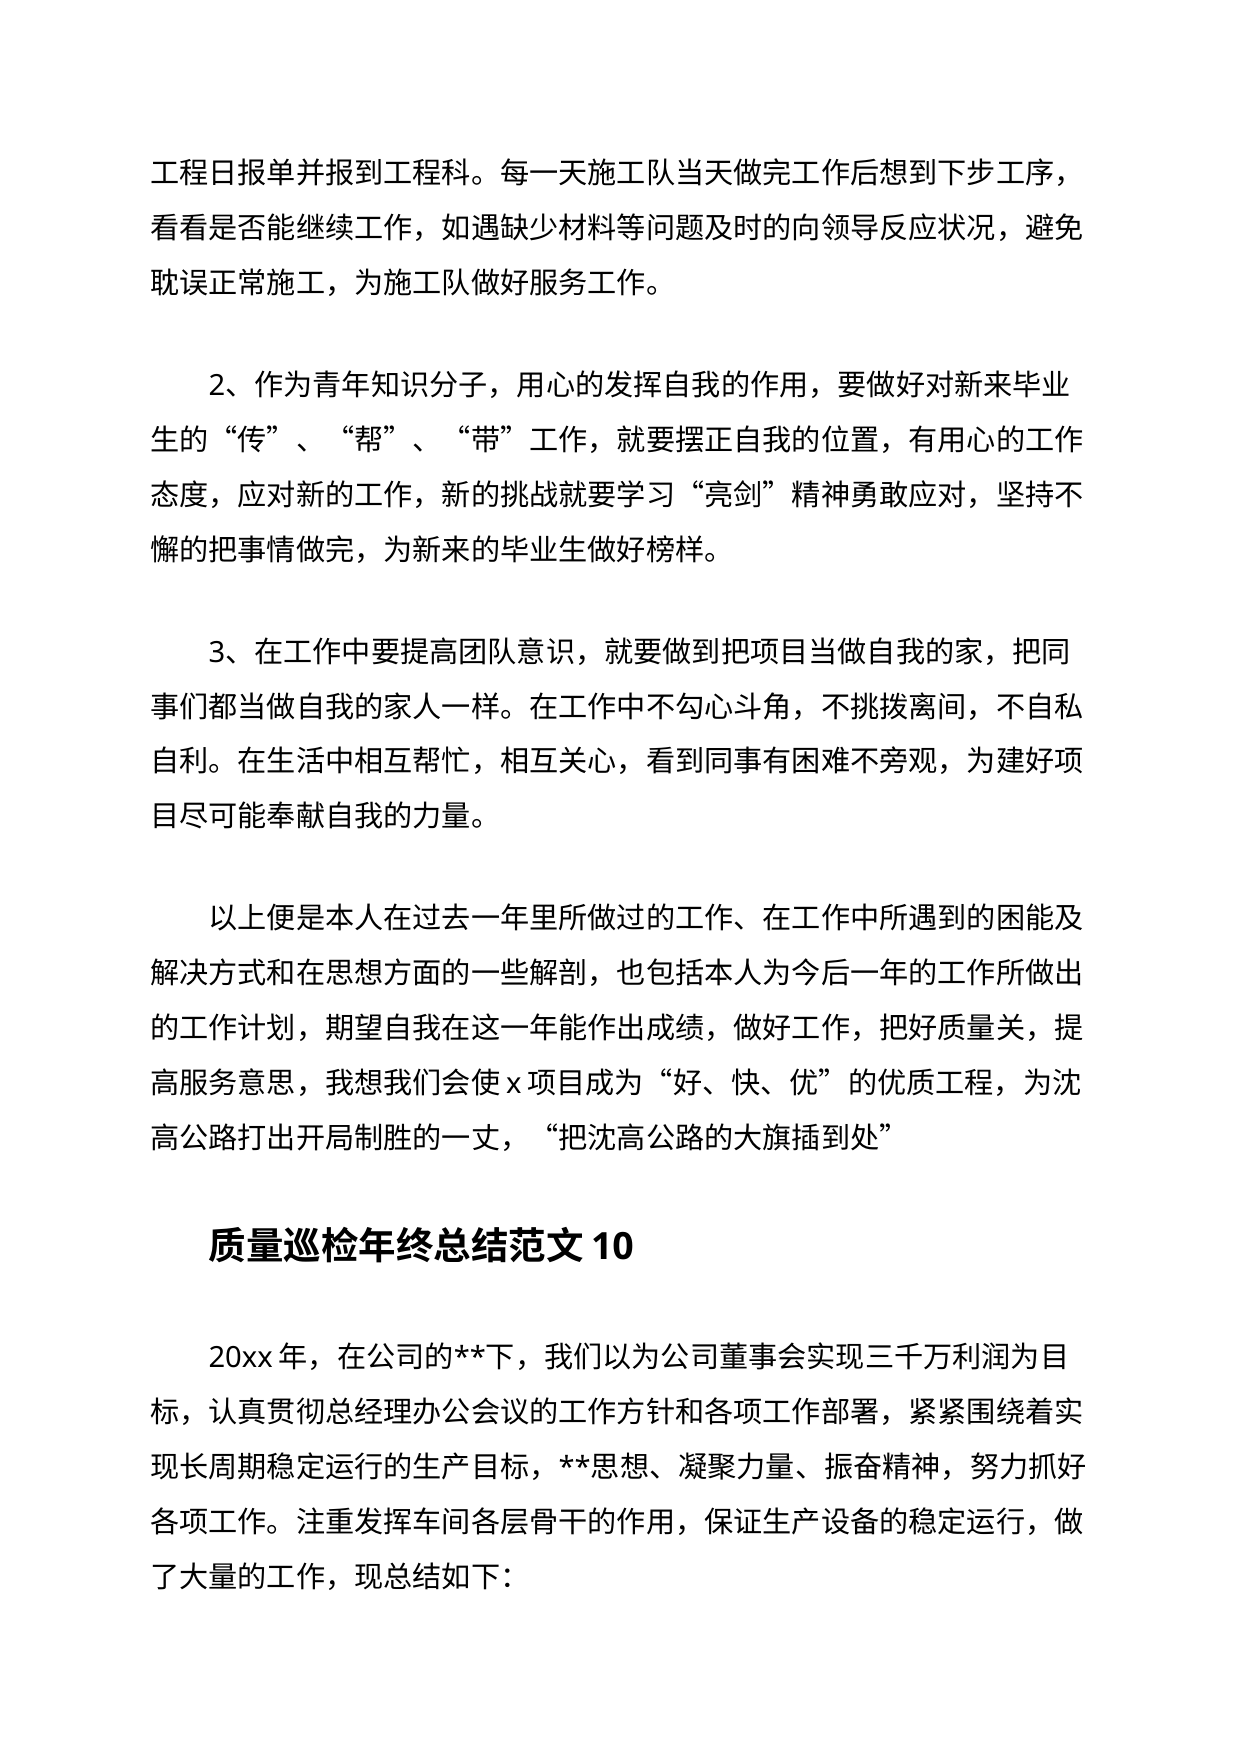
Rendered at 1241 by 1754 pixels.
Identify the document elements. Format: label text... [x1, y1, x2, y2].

text 3、在工作中要提高团队意识，就要做到把项目当做自我的家，把同事们都当做自我的家人一样。在工作中不勾心斗角，不挑拨离间，不自私自利。在生活中相互帮忙，相互关心，看到同事有困难不旁观，为建好项目尽可能奉献自我的力量。 [150, 628, 1090, 835]
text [150, 150, 1090, 302]
text 以上便是本人在过去一年里所做过的工作、在工作中所遇到的困能及解决方式和在思想方面的一些解剖，也包括本人为今后一年的工作所做出的工作计划，期望自我在这一年能作出成绩，做好工作，把好质量关，提高服务意思，我想我们会使x项目成为“好、快、优”的优质工程，为沈高公路打出开局制胜的一丈，“把沈高公路的大旗插到处” [150, 895, 1090, 1157]
text 20xx年，在公司的**下，我们以为公司董事会实现三千万利润为目标，认真贯彻总经理办公会议的工作方针和各项工作部署，紧紧围绕着实现长周期稳定运行的生产目标，**思想、凝聚力量、振奋精神，努力抓好各项工作。注重发挥车间各层骨干的作用，保证生产设备的稳定运行，做了大量的工作，现总结如下： [150, 1334, 1090, 1596]
text 2、作为青年知识分子，用心的发挥自我的作用，要做好对新来毕业生的“传”、“帮”、“带”工作，就要摆正自我的位置，有用心的工作态度，应对新的工作，新的挑战就要学习“亮剑”精神勇敢应对，坚持不懈的把事情做完，为新来的毕业生做好榜样。 [150, 362, 1090, 569]
text 质量巡检年终总结范文10 [150, 1216, 1090, 1271]
